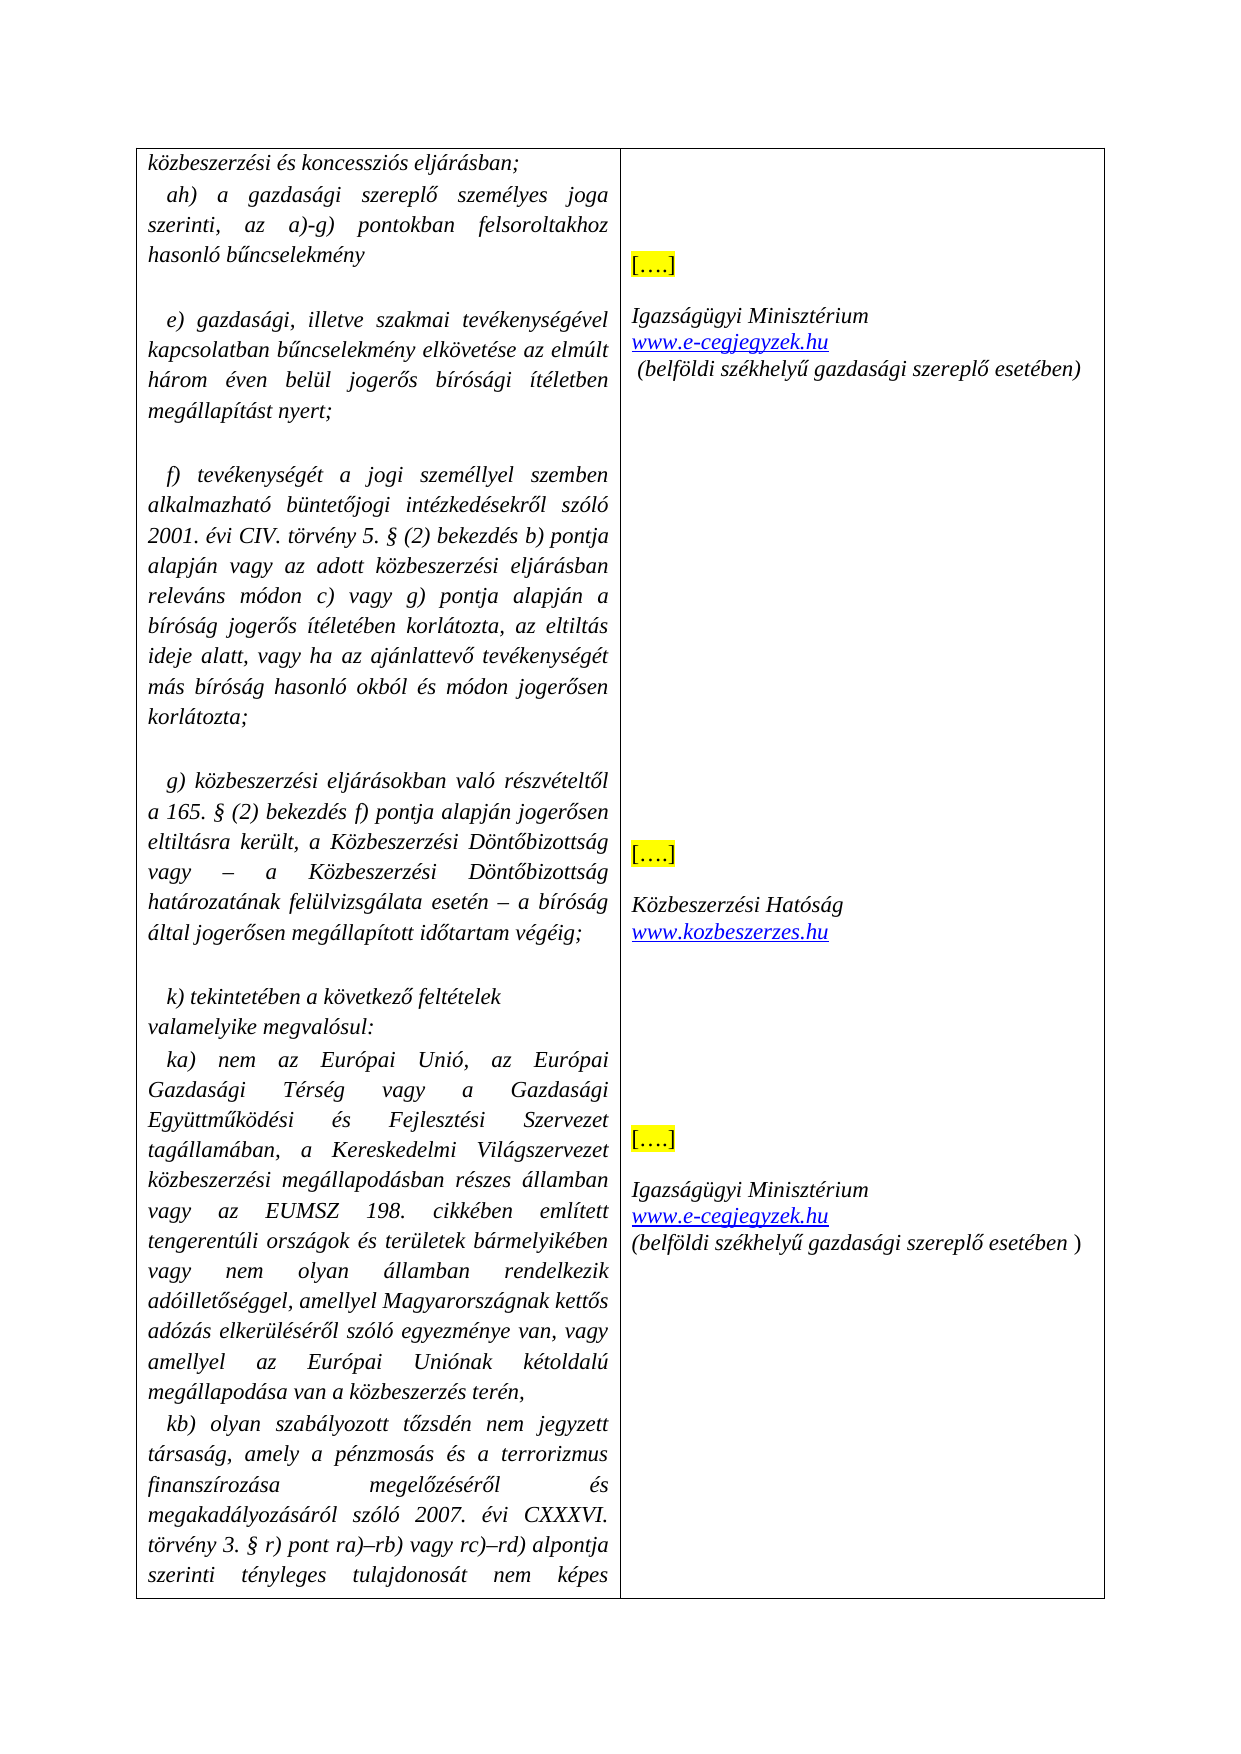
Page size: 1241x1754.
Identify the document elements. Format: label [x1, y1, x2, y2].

table_cell [621, 149, 1104, 1598]
table_cell [137, 149, 620, 1598]
